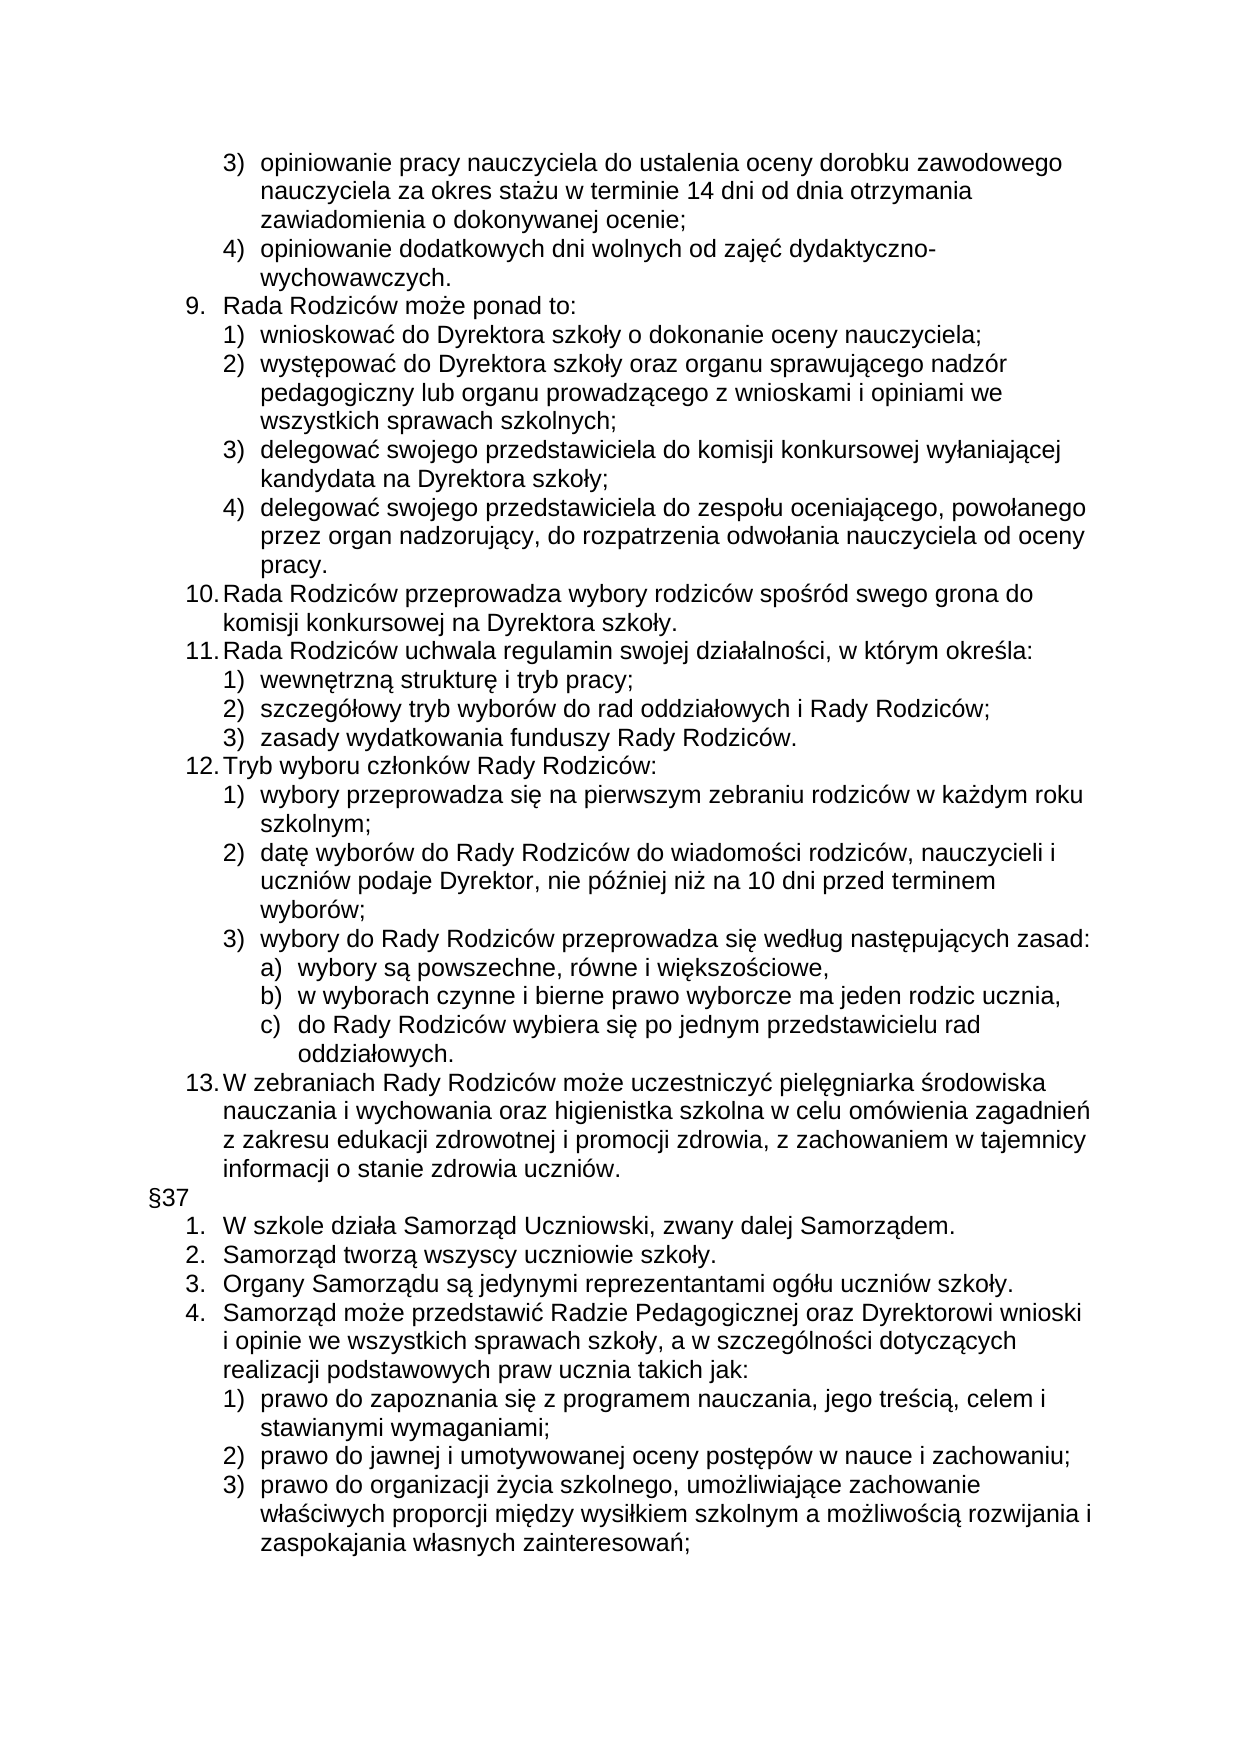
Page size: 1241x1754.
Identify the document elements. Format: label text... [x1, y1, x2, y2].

list prawo do jawnej i umotywowanej oceny postępów w nauce i zachowaniu; [223, 1441, 1093, 1470]
list Samorząd tworzą wszyscy uczniowie szkoły. [185, 1240, 1093, 1269]
list wnioskować do Dyrektora szkoły o dokonanie oceny nauczyciela; [223, 320, 1093, 349]
list delegować swojego przedstawiciela do zespołu oceniającego, powołanego przez organ nadzorujący, do rozpatrzenia odwołania nauczyciela od oceny pracy. [223, 493, 1093, 579]
list wewnętrzną strukturę i tryb pracy; [223, 665, 1093, 694]
list w wyborach czynne i bierne prawo wyborcze ma jeden rodzic ucznia, [260, 981, 1093, 1010]
list wybory przeprowadza się na pierwszym zebraniu rodziców w każdym roku szkolnym; [223, 780, 1093, 838]
list Tryb wyboru członków Rady Rodziców: [185, 751, 1093, 780]
list Rada Rodziców uchwala regulamin swojej działalności, w którym określa: [185, 636, 1093, 665]
list W szkole działa Samorząd Uczniowski, zwany dalej Samorządem. [185, 1211, 1093, 1240]
list występować do Dyrektora szkoły oraz organu sprawującego nadzór pedagogiczny lub organu prowadzącego z wnioskami i opiniami we wszystkich sprawach szkolnych; [223, 349, 1093, 435]
list do Rady Rodziców wybiera się po jednym przedstawicielu rad oddziałowych. [260, 1010, 1093, 1068]
list delegować swojego przedstawiciela do komisji konkursowej wyłaniającej kandydata na Dyrektora szkoły; [223, 435, 1093, 493]
list Samorząd może przedstawić Radzie Pedagogicznej oraz Dyrektorowi wnioski i opinie we wszystkich sprawach szkoły, a w szczególności dotyczących realizacji podstawowych praw ucznia takich jak: [185, 1298, 1093, 1384]
list prawo do zapoznania się z programem nauczania, jego treścią, celem i stawianymi wymaganiami; [223, 1384, 1093, 1441]
list W zebraniach Rady Rodziców może uczestniczyć pielęgniarka środowiska nauczania i wychowania oraz higienistka szkolna w celu omówienia zagadnień z zakresu edukacji zdrowotnej i promocji zdrowia, z zachowaniem w tajemnicy informacji o stanie zdrowia uczniów. [185, 1068, 1093, 1183]
list datę wyborów do Rady Rodziców do wiadomości rodziców, nauczycieli i uczniów podaje Dyrektor, nie później niż na 10 dni przed terminem wyborów; [223, 838, 1093, 924]
list Organy Samorządu są jedynymi reprezentantami ogółu uczniów szkoły. [185, 1269, 1093, 1298]
list opiniowanie pracy nauczyciela do ustalenia oceny dorobku zawodowego nauczyciela za okres stażu w terminie 14 dni od dnia otrzymania zawiadomienia o dokonywanej ocenie; [223, 148, 1093, 234]
list wybory są powszechne, równe i większościowe, [260, 953, 1093, 981]
list Rada Rodziców przeprowadza wybory rodziców spośród swego grona do komisji konkursowej na Dyrektora szkoły. [185, 579, 1093, 636]
text §37 [148, 1183, 1093, 1211]
list opiniowanie dodatkowych dni wolnych od zajęć dydaktyczno-wychowawczych. [223, 234, 1093, 291]
list Rada Rodziców może ponad to: [185, 291, 1093, 320]
list prawo do organizacji życia szkolnego, umożliwiające zachowanie właściwych proporcji między wysiłkiem szkolnym a możliwością rozwijania i zaspokajania własnych zainteresowań; [223, 1470, 1093, 1556]
list szczegółowy tryb wyborów do rad oddziałowych i Rady Rodziców; [223, 694, 1093, 723]
list zasady wydatkowania funduszy Rady Rodziców. [223, 723, 1093, 751]
list wybory do Rady Rodziców przeprowadza się według następujących zasad: [223, 924, 1093, 953]
